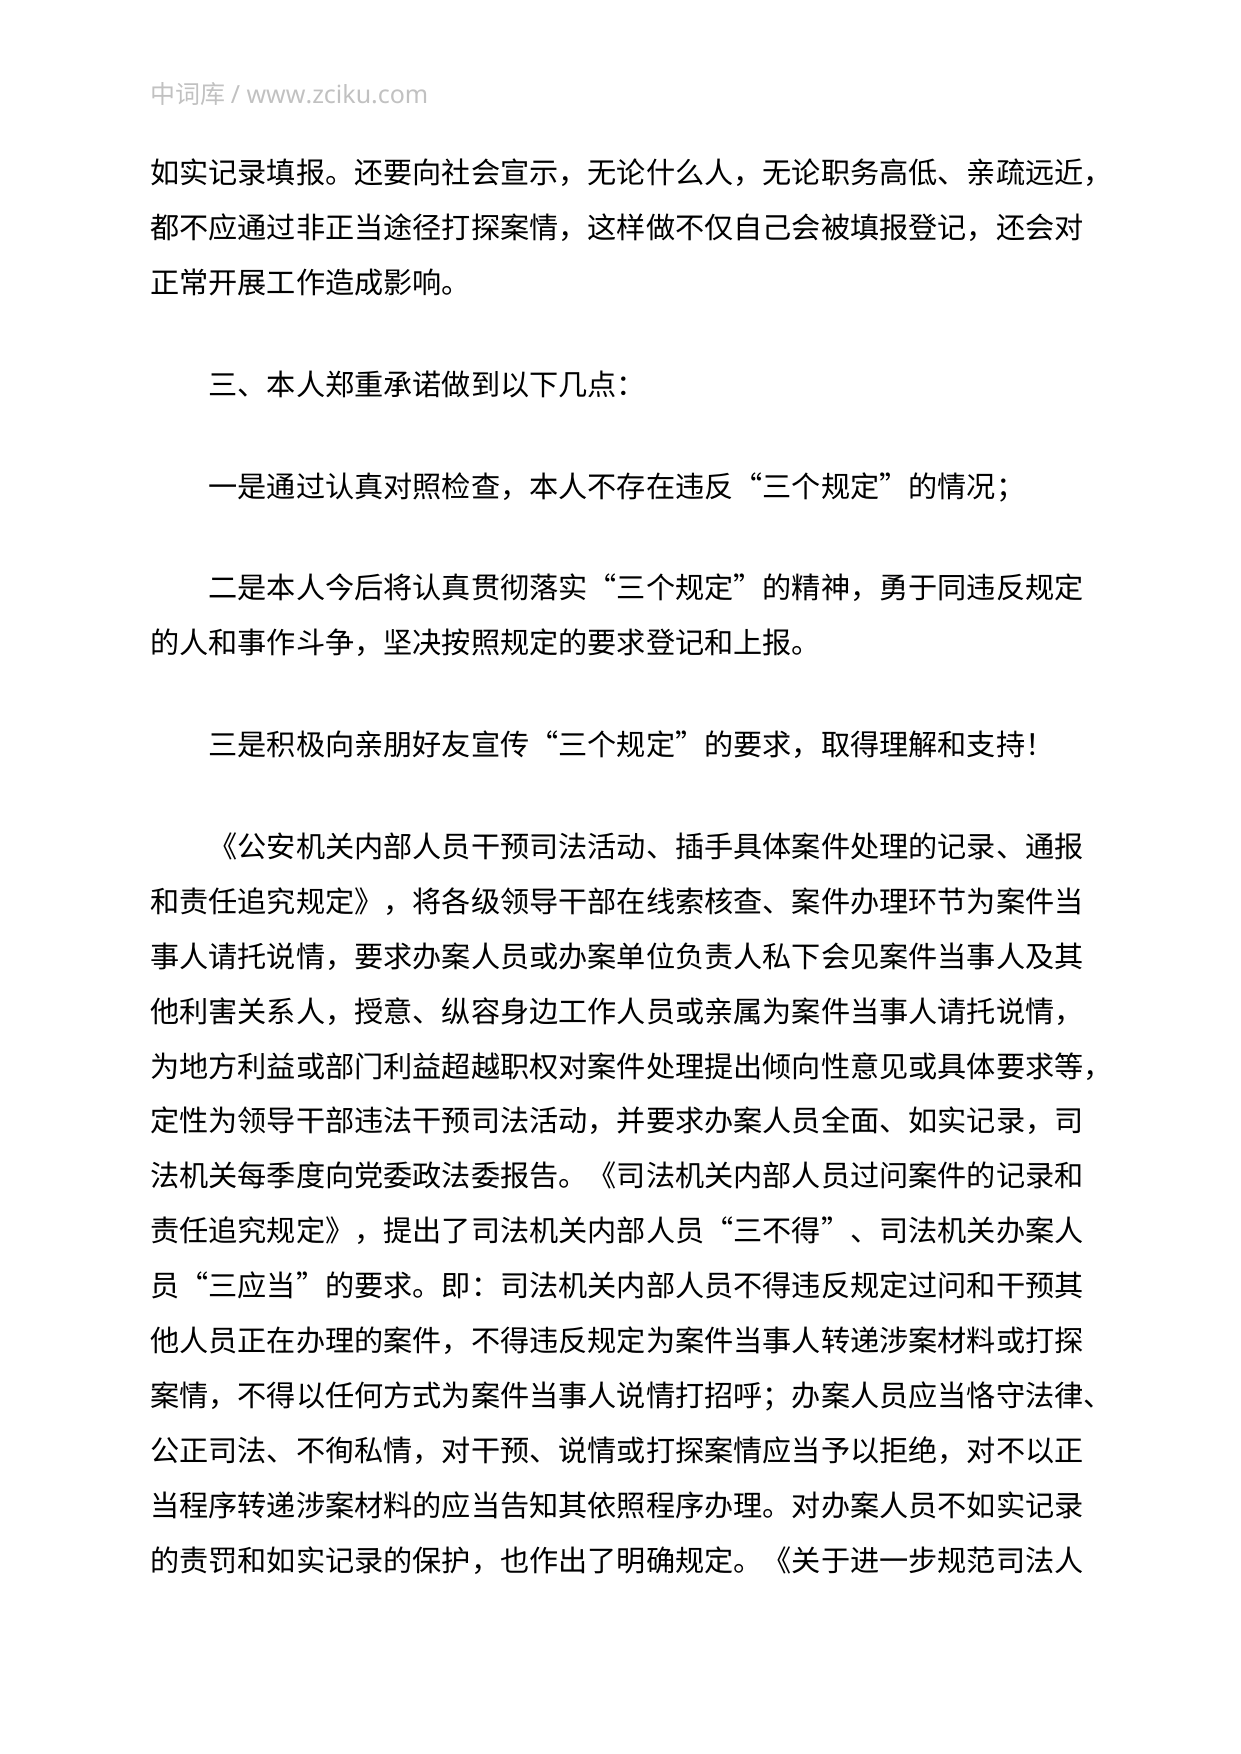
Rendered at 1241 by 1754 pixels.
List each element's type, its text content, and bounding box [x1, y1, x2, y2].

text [150, 150, 1090, 302]
text 二是本人今后将认真贯彻落实“三个规定”的精神，勇于同违反规定的人和事作斗争，坚决按照规定的要求登记和上报。 [150, 565, 1090, 662]
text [150, 823, 1090, 1579]
text 三是积极向亲朋好友宣传“三个规定”的要求，取得理解和支持！ [150, 722, 1090, 764]
text 一是通过认真对照检查，本人不存在违反“三个规定”的情况； [150, 463, 1090, 506]
text 三、本人郑重承诺做到以下几点： [150, 362, 1090, 404]
